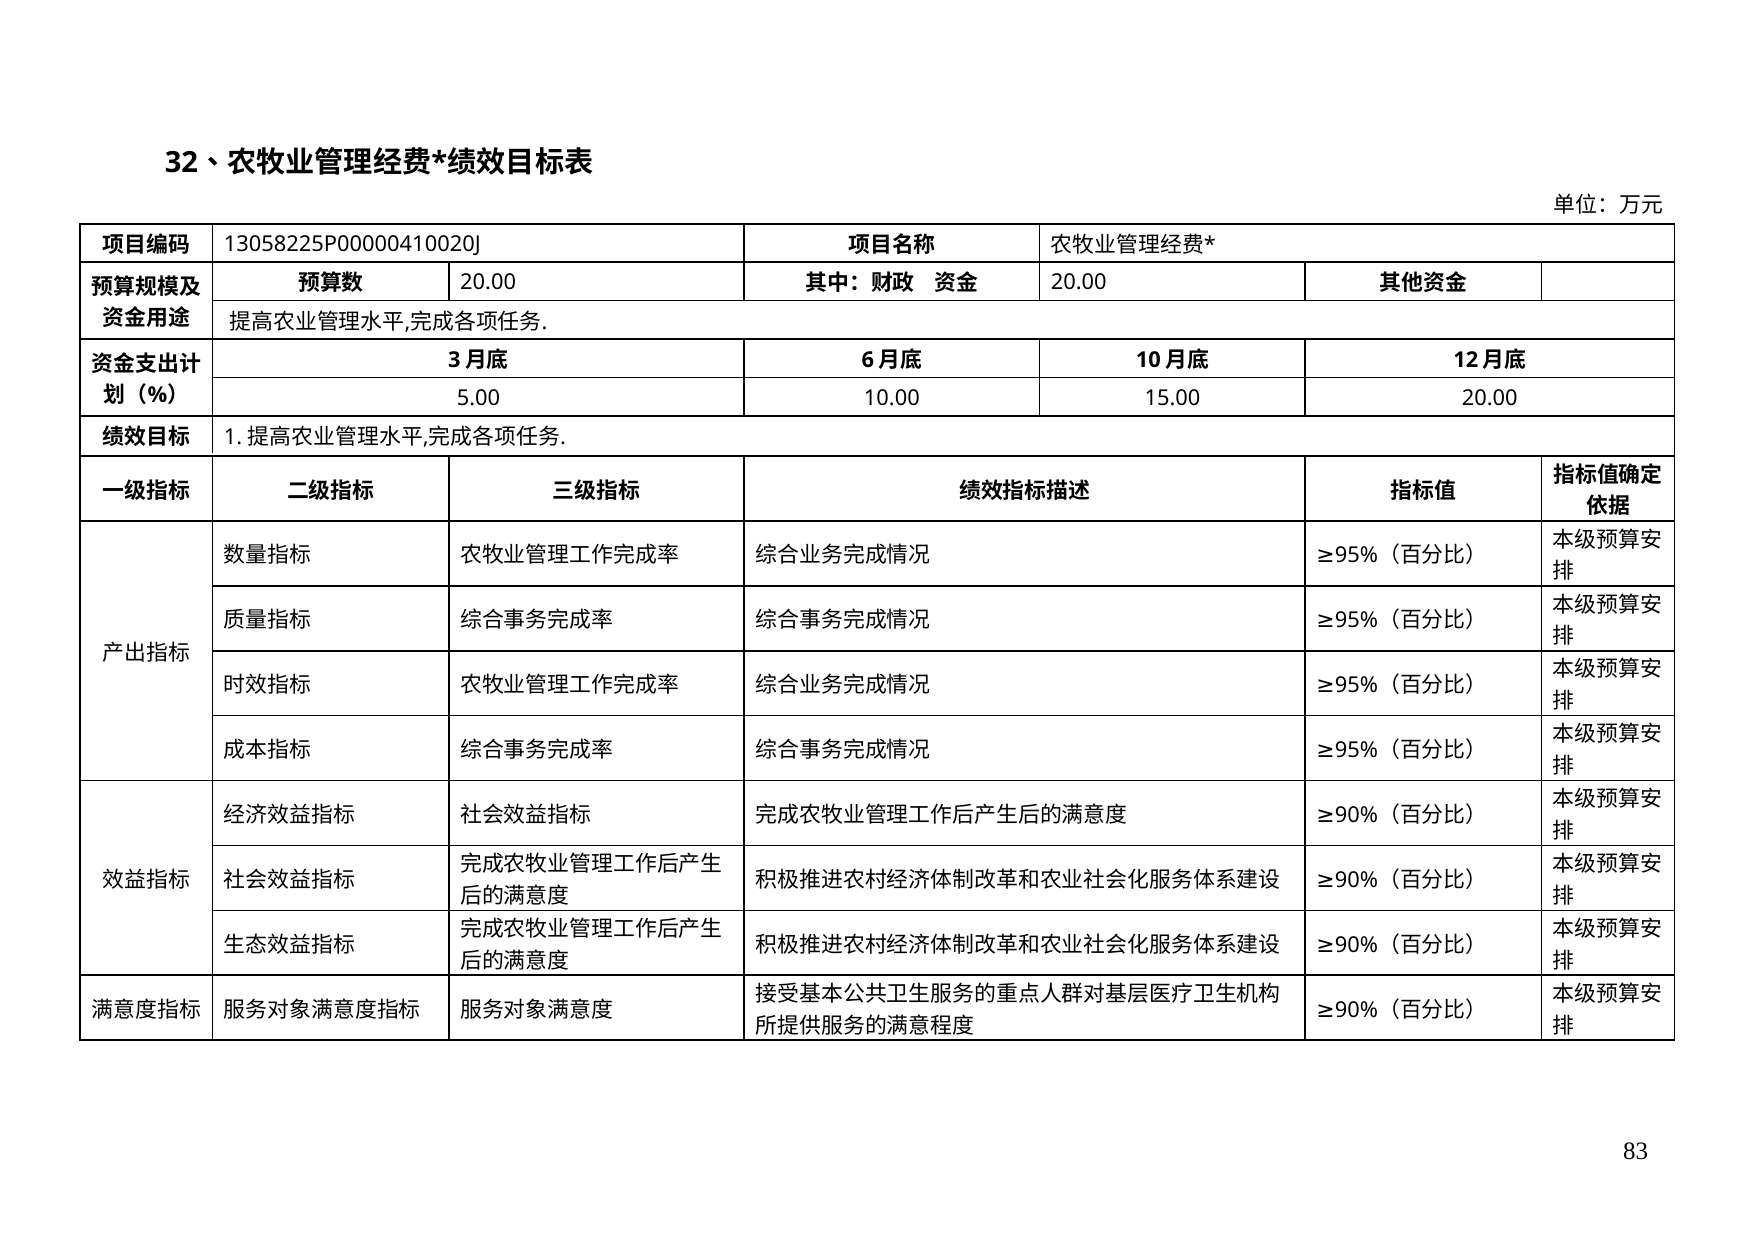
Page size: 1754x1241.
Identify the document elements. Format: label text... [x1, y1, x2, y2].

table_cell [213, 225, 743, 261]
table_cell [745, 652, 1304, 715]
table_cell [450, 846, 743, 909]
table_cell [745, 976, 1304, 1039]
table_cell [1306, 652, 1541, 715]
text 32、农牧业管理经费*绩效目标表 [106, 142, 1648, 181]
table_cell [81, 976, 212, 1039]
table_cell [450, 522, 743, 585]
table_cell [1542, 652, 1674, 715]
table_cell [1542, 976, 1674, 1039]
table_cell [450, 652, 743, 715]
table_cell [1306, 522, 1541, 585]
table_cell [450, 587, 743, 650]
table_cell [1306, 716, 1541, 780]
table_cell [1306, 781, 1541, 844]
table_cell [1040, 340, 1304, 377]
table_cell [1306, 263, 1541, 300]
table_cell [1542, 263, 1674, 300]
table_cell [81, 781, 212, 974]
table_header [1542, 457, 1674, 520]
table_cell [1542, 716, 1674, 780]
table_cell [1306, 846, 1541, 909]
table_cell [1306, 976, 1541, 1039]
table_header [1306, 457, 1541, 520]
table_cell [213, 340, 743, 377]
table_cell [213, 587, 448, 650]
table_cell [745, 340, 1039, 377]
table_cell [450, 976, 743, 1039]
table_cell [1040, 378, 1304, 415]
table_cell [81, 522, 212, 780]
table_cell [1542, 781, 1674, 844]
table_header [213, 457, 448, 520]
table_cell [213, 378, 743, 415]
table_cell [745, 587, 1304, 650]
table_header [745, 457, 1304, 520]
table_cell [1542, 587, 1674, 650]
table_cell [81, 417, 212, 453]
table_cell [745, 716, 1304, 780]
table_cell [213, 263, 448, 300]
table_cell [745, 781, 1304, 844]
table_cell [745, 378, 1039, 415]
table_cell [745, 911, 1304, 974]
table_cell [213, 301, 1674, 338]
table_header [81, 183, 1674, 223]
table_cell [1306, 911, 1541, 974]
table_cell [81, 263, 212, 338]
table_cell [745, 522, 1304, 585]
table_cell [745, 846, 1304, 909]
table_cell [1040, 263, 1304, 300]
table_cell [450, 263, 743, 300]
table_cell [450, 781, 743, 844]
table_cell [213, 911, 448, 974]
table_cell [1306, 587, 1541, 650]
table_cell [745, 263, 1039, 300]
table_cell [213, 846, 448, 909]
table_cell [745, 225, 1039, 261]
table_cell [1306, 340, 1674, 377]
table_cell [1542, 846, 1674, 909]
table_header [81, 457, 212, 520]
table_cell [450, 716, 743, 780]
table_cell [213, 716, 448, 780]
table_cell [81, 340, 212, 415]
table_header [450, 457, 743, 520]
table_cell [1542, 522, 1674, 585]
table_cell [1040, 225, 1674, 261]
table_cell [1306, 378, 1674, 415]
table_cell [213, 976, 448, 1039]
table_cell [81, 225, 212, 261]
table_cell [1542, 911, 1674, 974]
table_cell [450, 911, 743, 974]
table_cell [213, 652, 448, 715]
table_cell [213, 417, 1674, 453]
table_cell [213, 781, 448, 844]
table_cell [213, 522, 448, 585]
